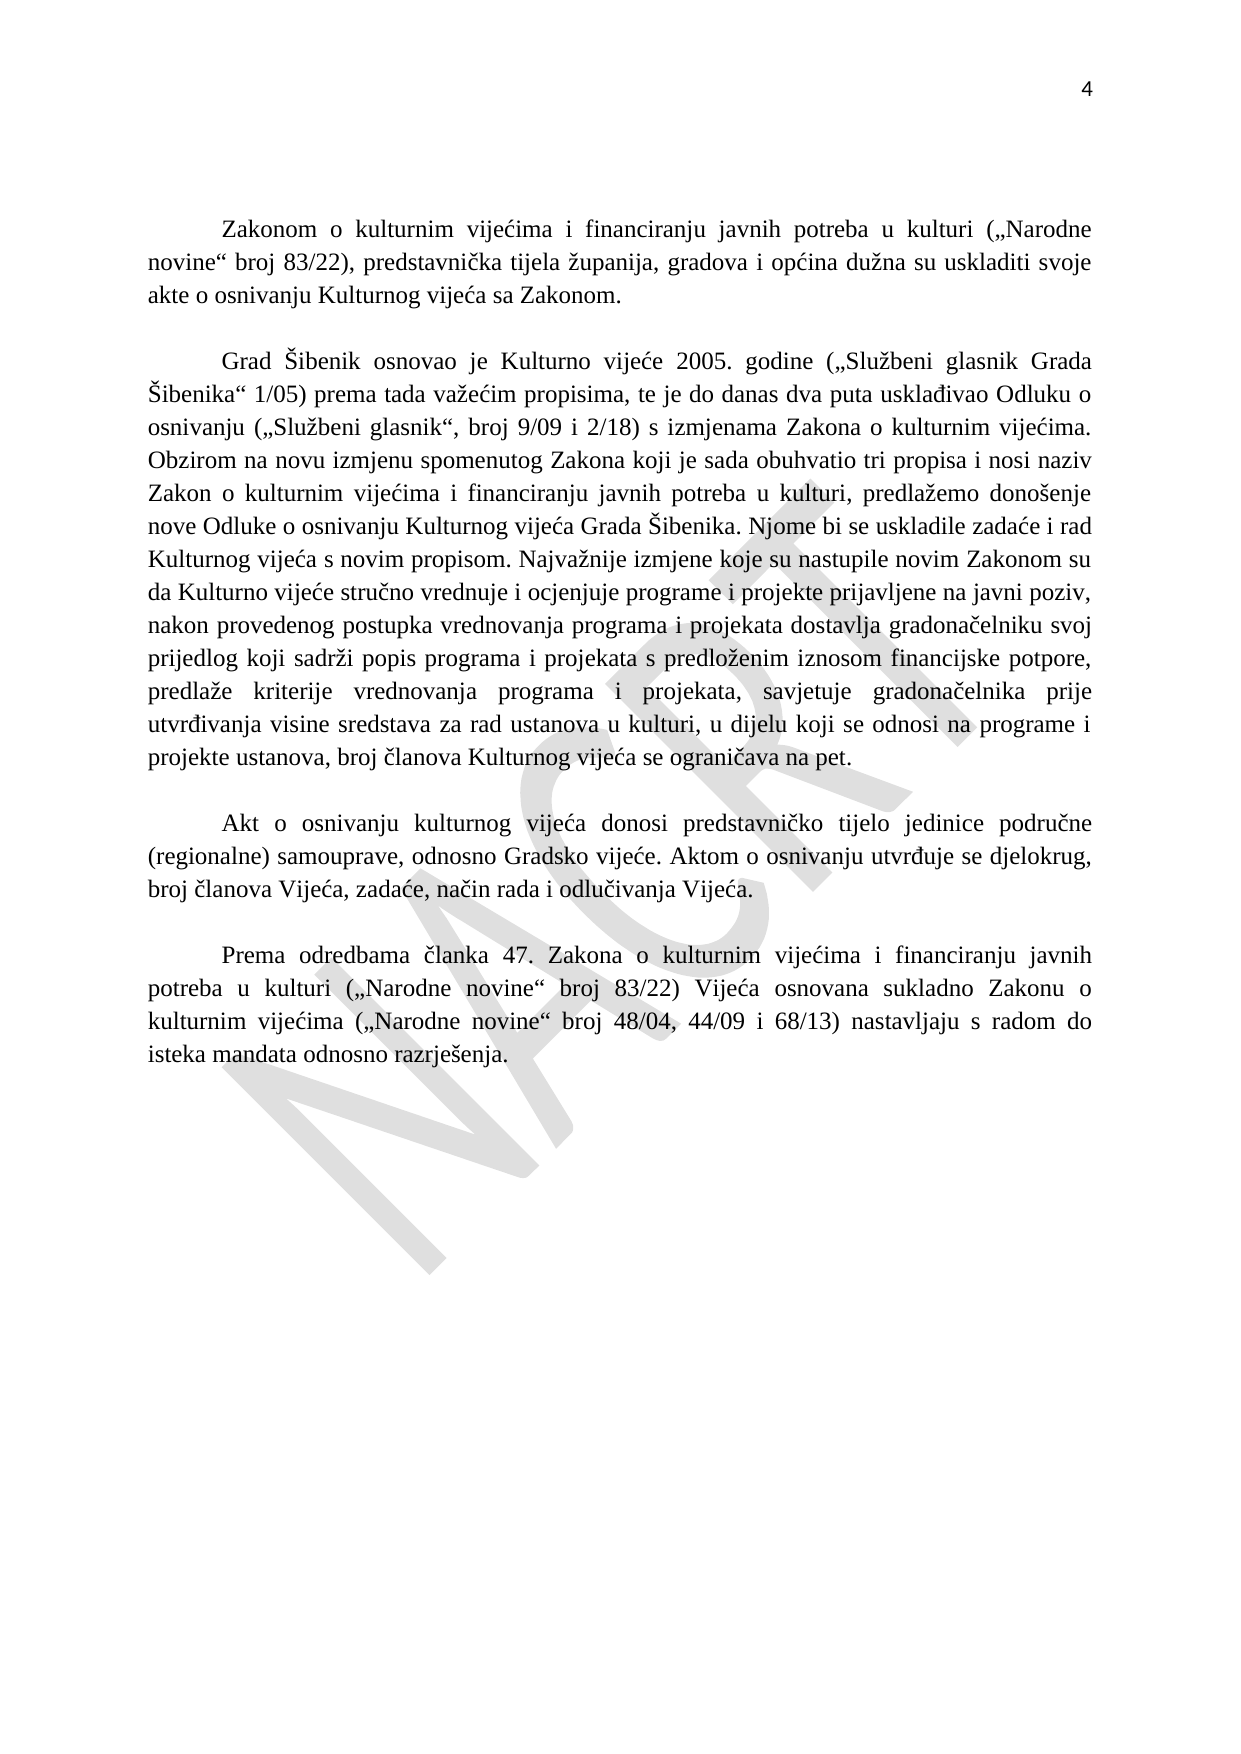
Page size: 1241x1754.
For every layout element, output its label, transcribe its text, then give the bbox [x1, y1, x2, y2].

text Prema odredbama članka 47. Zakona o kulturnim vijećima i financiranju javnih potreba u kulturi („Narodne novine“ broj 83/22) Vijeća osnovana sukladno Zakonu o kulturnim vijećima („Narodne novine“ broj 48/04, 44/09 i 68/13) nastavljaju s radom do isteka mandata odnosno razrješenja. [148, 940, 1093, 1068]
text Akt o osnivanju kulturnog vijeća donosi predstavničko tijelo jedinice područne (regionalne) samouprave, odnosno Gradsko vijeće. Aktom o osnivanju utvrđuje se djelokrug, broj članova Vijeća, zadaće, način rada i odlučivanja Vijeća. [148, 808, 1093, 903]
text Grad Šibenik osnovao je Kulturno vijeće 2005. godine („Službeni glasnik Grada Šibenika“ 1/05) prema tada važećim propisima, te je do danas dva puta usklađivao Odluku o osnivanju („Službeni glasnik“, broj 9/09 i 2/18) s izmjenama Zakona o kulturnim vijećima. Obzirom na novu izmjenu spomenutog Zakona koji je sada obuhvatio tri propisa i nosi naziv Zakon o kulturnim vijećima i financiranju javnih potreba u kulturi, predlažemo donošenje nove Odluke o osnivanju Kulturnog vijeća Grada Šibenika. Njome bi se uskladile zadaće i rad Kulturnog vijeća s novim propisom. Najvažnije izmjene koje su nastupile novim Zakonom su da Kulturno vijeće stručno vrednuje i ocjenjuje programe i projekte prijavljene na javni poziv, nakon provedenog postupka vrednovanja programa i projekata dostavlja gradonačelniku svoj prijedlog koji sadrži popis programa i projekata s predloženim iznosom financijske potpore, predlaže kriterije vrednovanja programa i projekata, savjetuje gradonačelnika prije utvrđivanja visine sredstava za rad ustanova u kulturi, u dijelu koji se odnosi na programe i projekte ustanova, broj članova Kulturnog vijeća se ograničava na pet. [148, 346, 1093, 771]
text Zakonom o kulturnim vijećima i financiranju javnih potreba u kulturi („Narodne novine“ broj 83/22), predstavnička tijela županija, gradova i općina dužna su uskladiti svoje akte o osnivanju Kulturnog vijeća sa Zakonom. [148, 214, 1093, 308]
